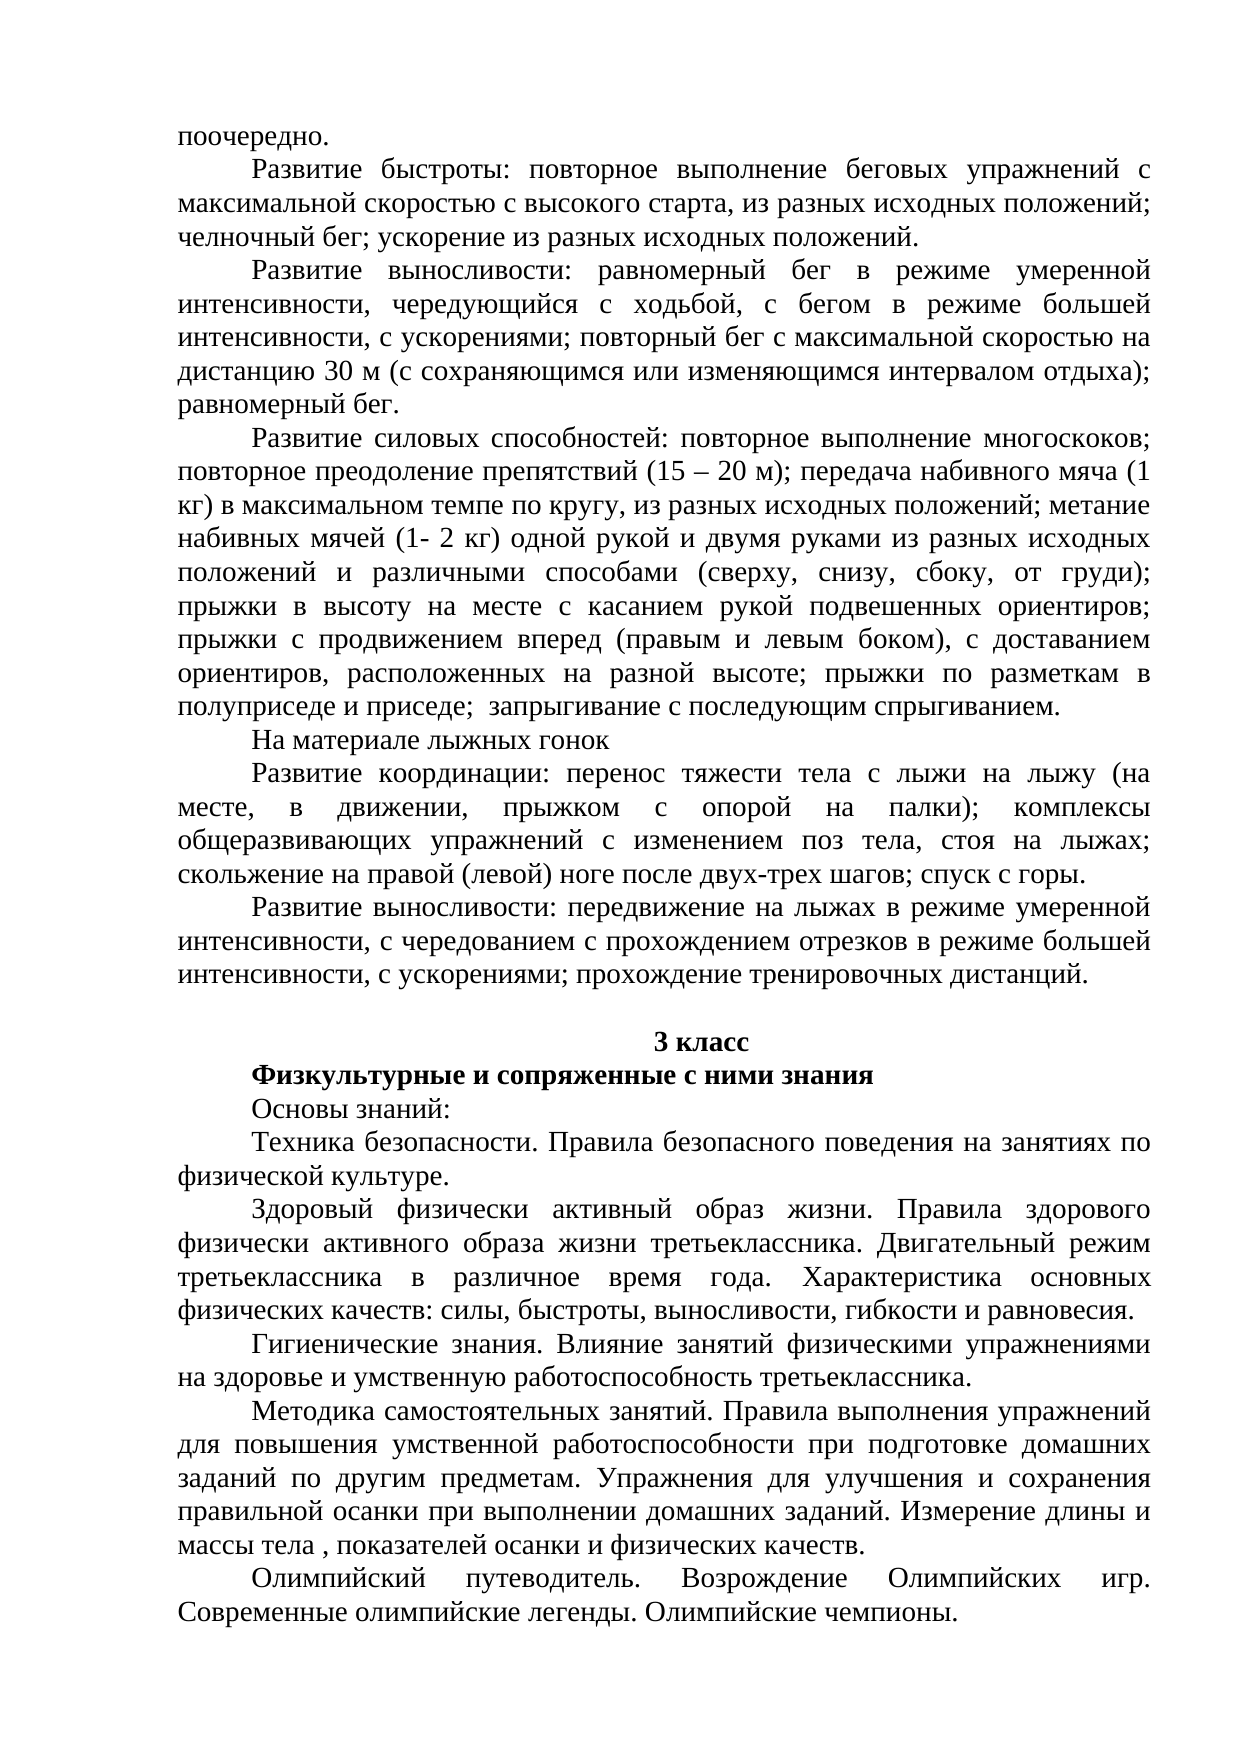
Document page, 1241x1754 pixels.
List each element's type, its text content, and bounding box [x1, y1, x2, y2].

text Развитие выносливости: передвижение на лыжах в режиме умеренной интенсивности, с чередованием с прохождением отрезков в режиме большей интенсивности, с ускорениями; прохождение тренировочных дистанций. [177, 889, 1152, 990]
text Основы знаний: [177, 1091, 1152, 1124]
text На материале лыжных гонок [177, 722, 1152, 755]
text Методика самостоятельных занятий. Правила выполнения упражнений для повышения умственной работоспособности при подготовке домашних заданий по другим предметам. Упражнения для улучшения и сохранения правильной осанки при выполнении домашних заданий. Измерение длины и массы тела , показателей осанки и физических качеств. [177, 1393, 1152, 1561]
text Развитие выносливости: равномерный бег в режиме умеренной интенсивности, чередующийся с ходьбой, с бегом в режиме большей интенсивности, с ускорениями; повторный бег с максимальной скоростью на дистанцию 30 м (с сохраняющимся или изменяющимся интервалом отдыха); равномерный бег. [177, 252, 1152, 420]
text 3 класс [177, 1024, 1152, 1057]
text Здоровый физически активный образ жизни. Правила здорового физически активного образа жизни третьеклассника. Двигательный режим третьеклассника в различное время года. Характеристика основных физических качеств: силы, быстроты, выносливости, гибкости и равновесия. [177, 1191, 1152, 1326]
text Развитие быстроты: повторное выполнение беговых упражнений с максимальной скоростью с высокого старта, из разных исходных положений; челночный бег; ускорение из разных исходных положений. [177, 152, 1152, 252]
text Гигиенические знания. Влияние занятий физическими упражнениями на здоровье и умственную работоспособность третьеклассника. [177, 1326, 1152, 1393]
text Развитие силовых способностей: повторное выполнение многоскоков; повторное преодоление препятствий (15 – 20 м); передача набивного мяча (1 кг) в максимальном темпе по кругу, из разных исходных положений; метание набивных мячей (1- 2 кг) одной рукой и двумя руками из разных исходных положений и различными способами (сверху, снизу, сбоку, от груди); прыжки в высоту на месте с касанием рукой подвешенных ориентиров; прыжки с продвижением вперед (правым и левым боком), с доставанием ориентиров, расположенных на разной высоте; прыжки по разметкам в полуприседе и приседе; запрыгивание с последующим спрыгиванием. [177, 420, 1152, 722]
text Олимпийский путеводитель. Возрождение Олимпийских игр. Современные олимпийские легенды. Олимпийские чемпионы. [177, 1561, 1152, 1628]
text Развитие координации: перенос тяжести тела с лыжи на лыжу (на месте, в движении, прыжком с опорой на палки); комплексы общеразвивающих упражнений с изменением поз тела, стоя на лыжах; скольжение на правой (левой) ноге после двух-трех шагов; спуск с горы. [177, 755, 1152, 889]
text Техника безопасности. Правила безопасного поведения на занятиях по физической культуре. [177, 1124, 1152, 1191]
text Физкультурные и сопряженные с ними знания [177, 1057, 1152, 1091]
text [177, 118, 1152, 152]
